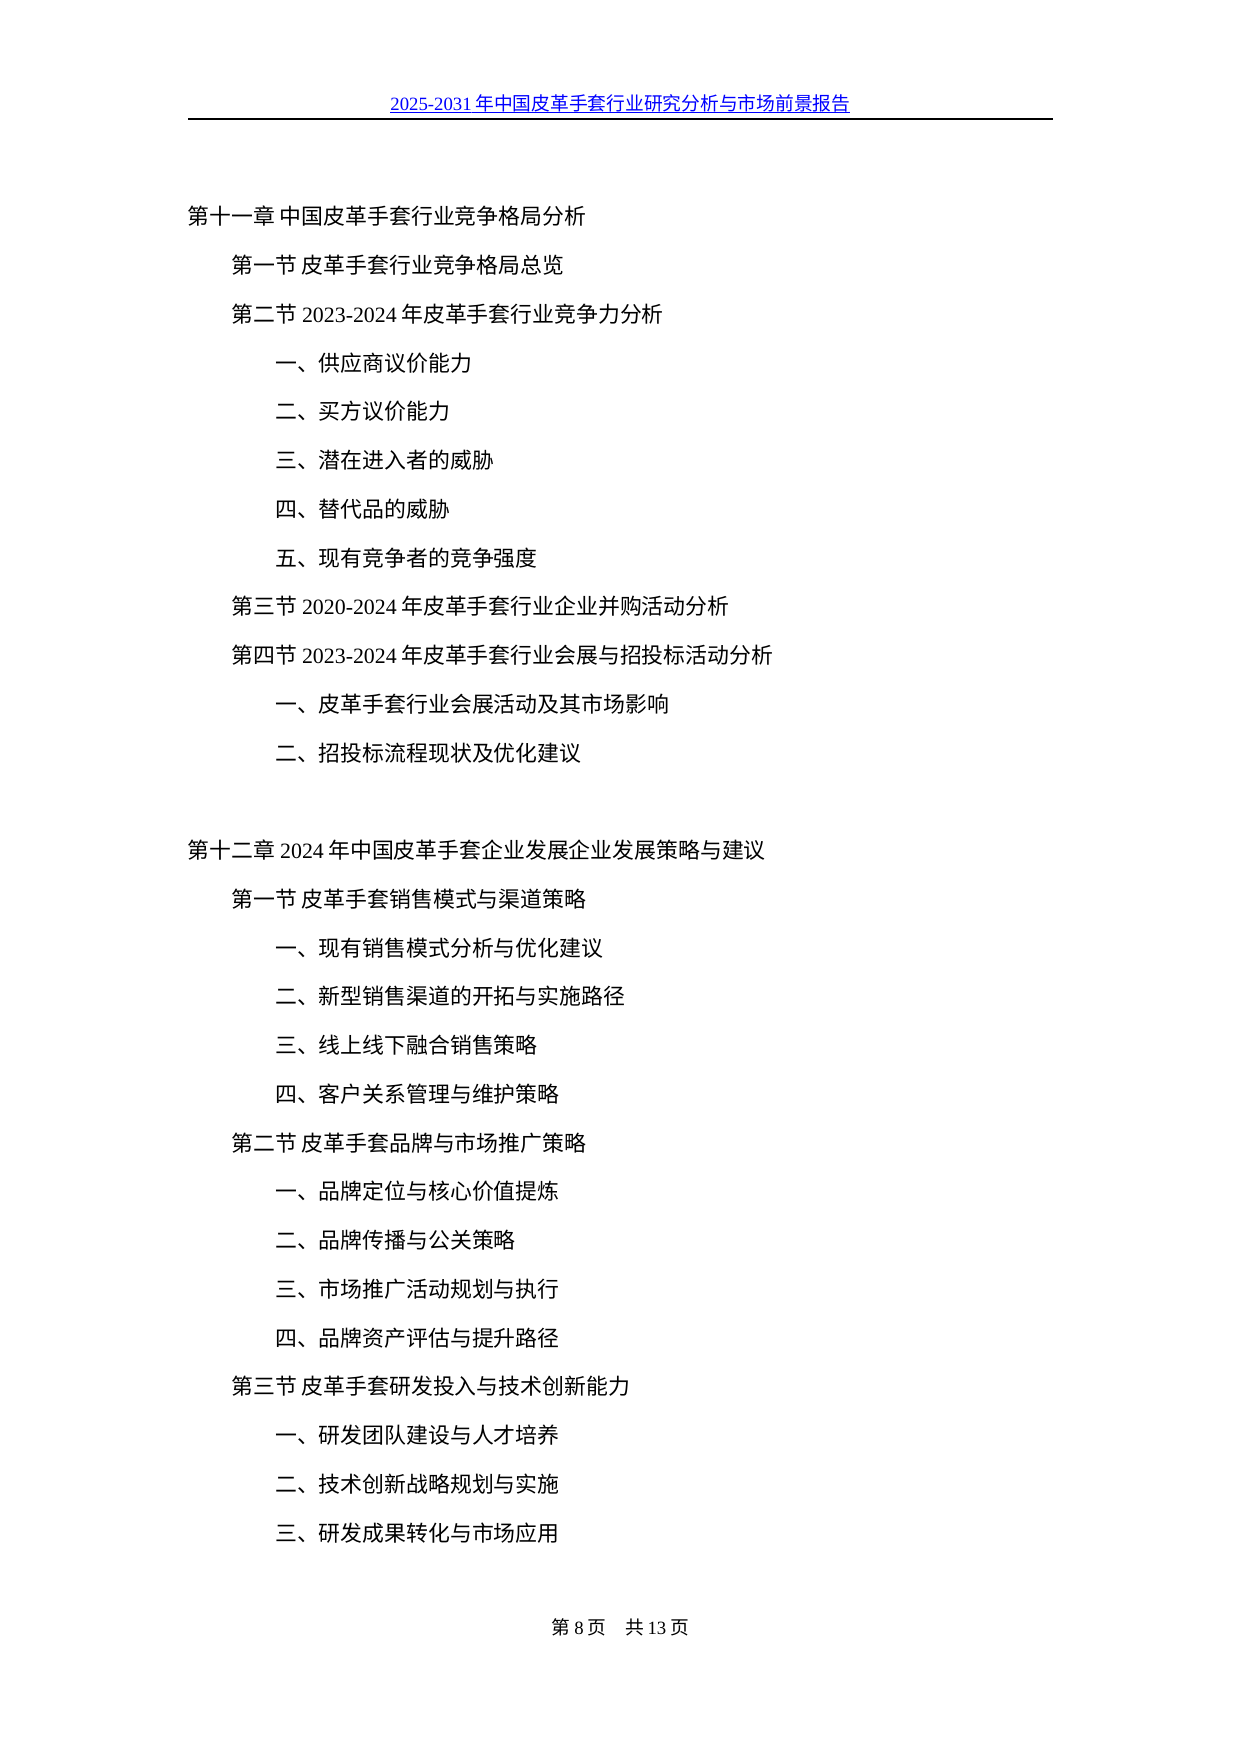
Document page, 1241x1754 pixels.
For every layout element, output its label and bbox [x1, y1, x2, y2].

text [187, 150, 1053, 1548]
